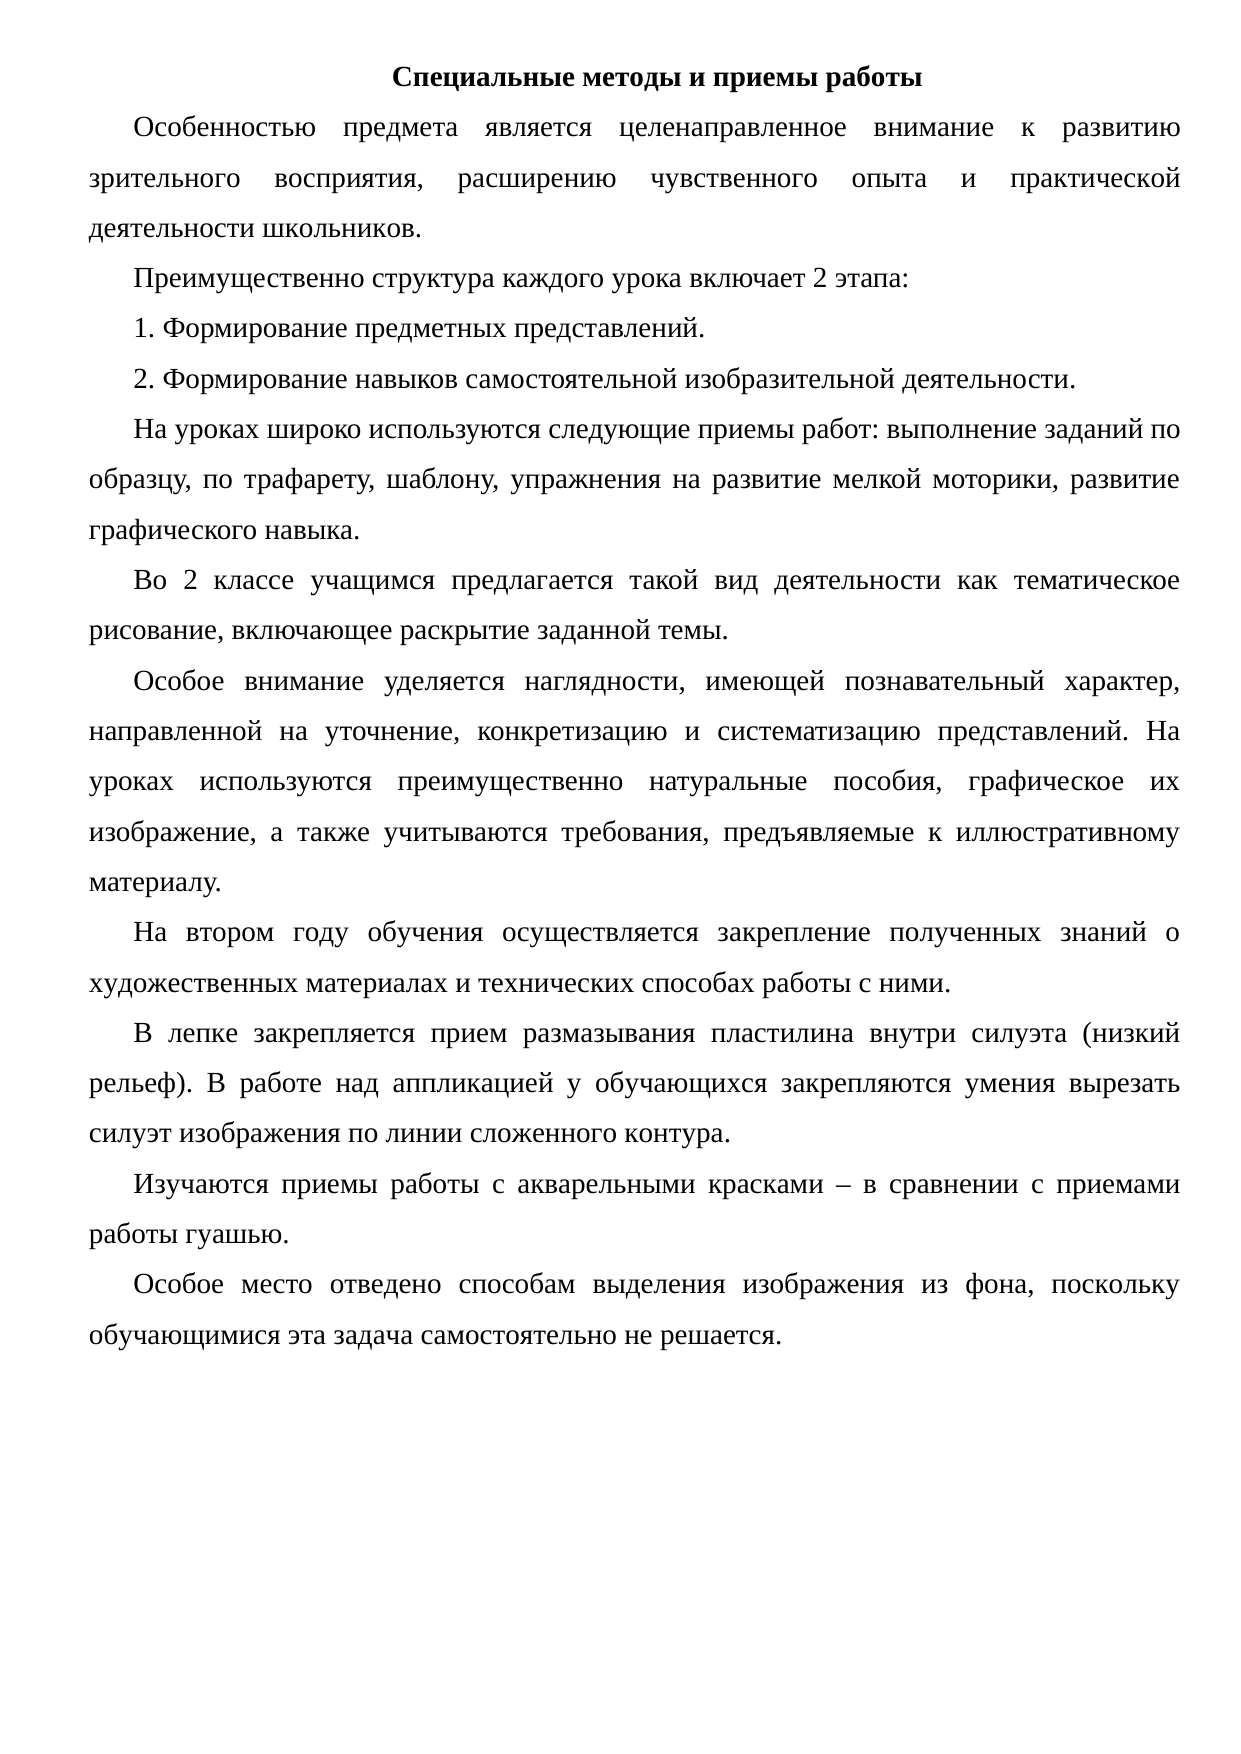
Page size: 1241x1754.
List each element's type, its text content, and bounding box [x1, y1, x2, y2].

text 1. Формирование предметных представлений. [89, 311, 1181, 344]
text Особенностью предмета является целенаправленное внимание к развитию зрительного восприятия, расширению чувственного опыта и практической деятельности школьников. [89, 109, 1181, 243]
text Особое внимание уделяется наглядности, имеющей познавательный характер, направленной на уточнение, конкретизацию и систематизацию представлений. На уроках используются преимущественно натуральные пособия, графическое их изображение, а также учитываются требования, предъявляемые к иллюстративному материалу. [89, 663, 1181, 898]
text На втором году обучения осуществляется закрепление полученных знаний о художественных материалах и технических способах работы с ними. [89, 914, 1181, 998]
text 2. Формирование навыков самостоятельной изобразительной деятельности. [89, 361, 1181, 394]
text Изучаются приемы работы с акварельными красками – в сравнении с приемами работы гуашью. [89, 1166, 1181, 1250]
text Особое место отведено способам выделения изображения из фона, поскольку обучающимися эта задача самостоятельно не решается. [89, 1267, 1181, 1350]
text Во 2 классе учащимся предлагается такой вид деятельности как тематическое рисование, включающее раскрытие заданной темы. [89, 562, 1181, 646]
text На уроках широко используются следующие приемы работ: выполнение заданий по образцу, по трафарету, шаблону, упражнения на развитие мелкой моторики, развитие графического навыка. [89, 411, 1181, 545]
text В лепке закрепляется прием размазывания пластилина внутри силуэта (низкий рельеф). В работе над аппликацией у обучающихся закрепляются умения вырезать силуэт изображения по линии сложенного контура. [89, 1015, 1181, 1149]
text Преимущественно структура каждого урока включает 2 этапа: [89, 260, 1181, 294]
text Специальные методы и приемы работы [89, 59, 1181, 93]
